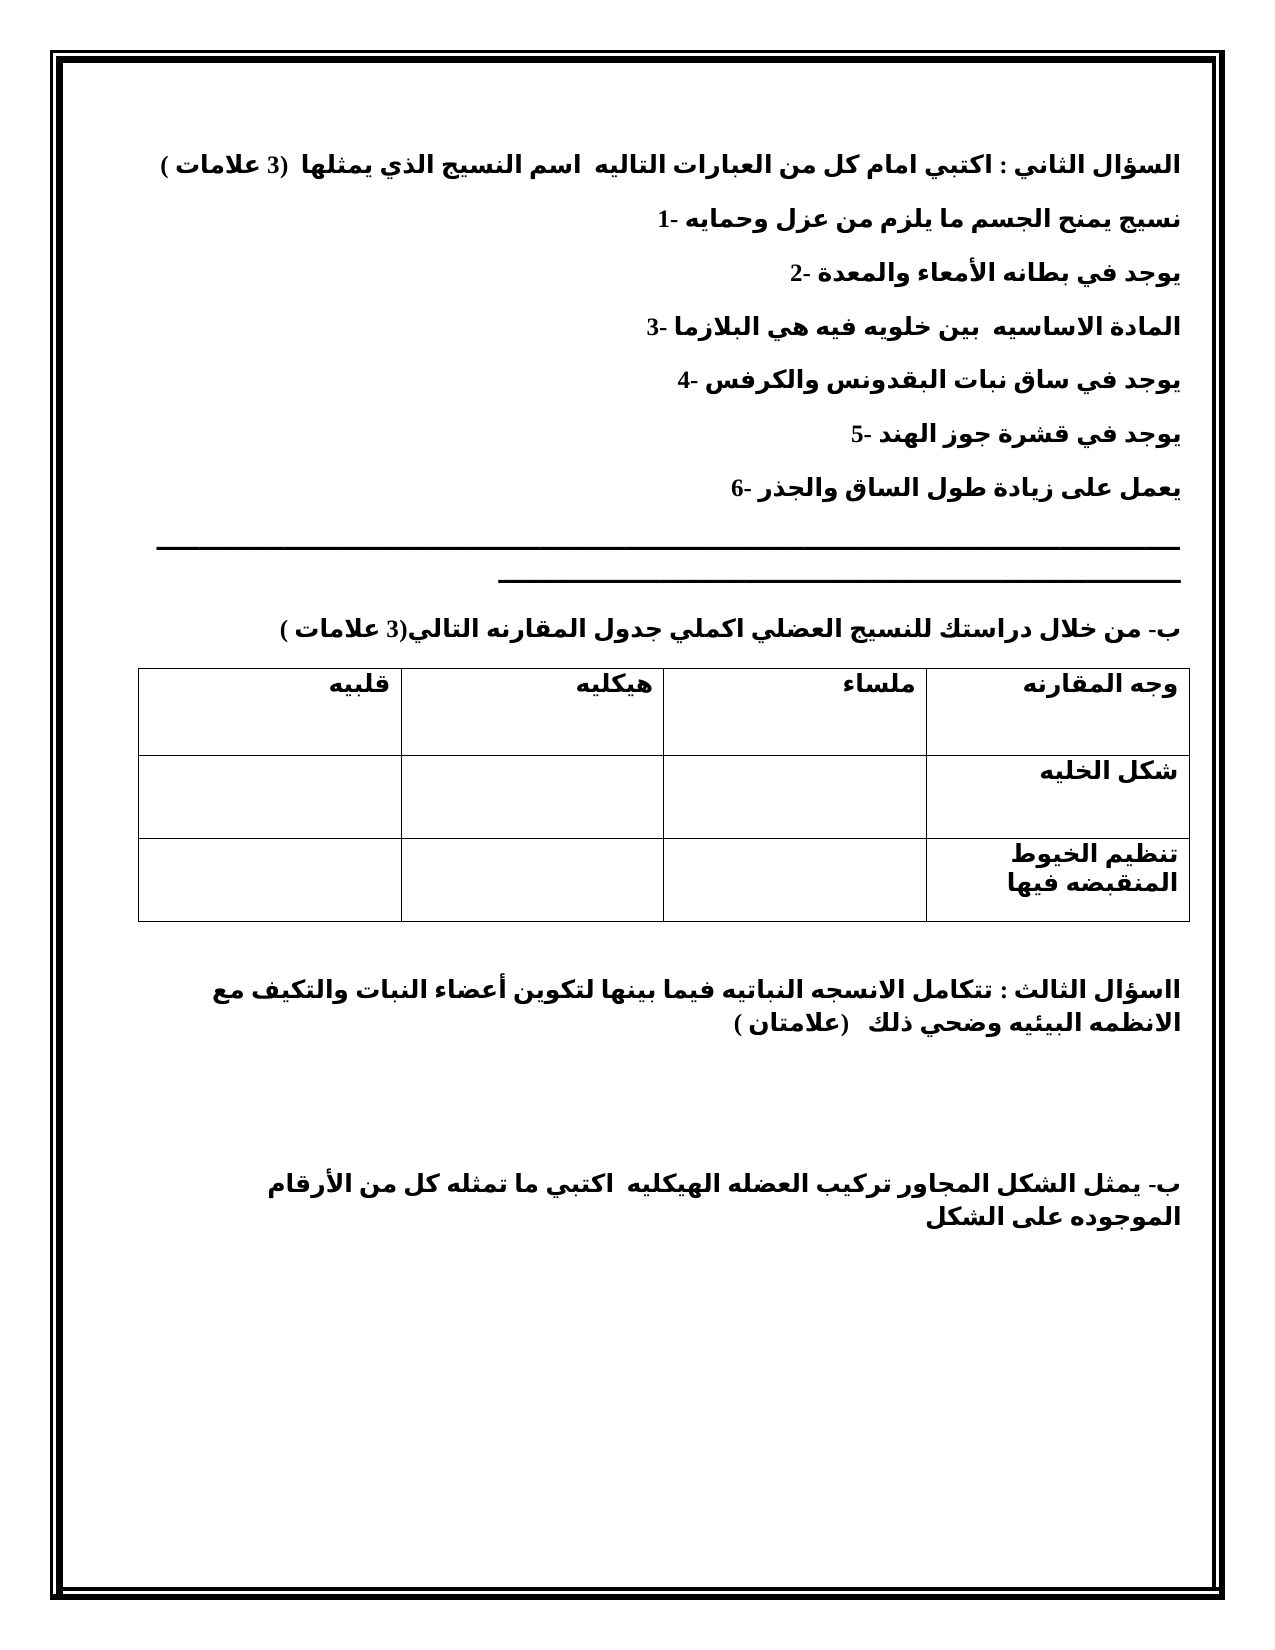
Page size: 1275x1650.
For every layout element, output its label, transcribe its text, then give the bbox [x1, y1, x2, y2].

table_cell [139, 756, 401, 838]
text 1- نسيج يمنح الجسم ما يلزم من عزل وحمايه [150, 204, 1181, 233]
text ب- يمثل الشكل المجاور تركيب العضله الهيكليه اكتبي ما تمثله كل من الأرقام الموجوده على الشكل [150, 1169, 1181, 1231]
table_header هيكليه [402, 669, 663, 755]
table_cell [402, 756, 663, 838]
text 6- يعمل على زيادة طول الساق والجذر [150, 473, 1181, 502]
table_cell [664, 756, 926, 838]
text 4- يوجد في ساق نبات البقدونس والكرفس [150, 365, 1181, 394]
text ااسؤال الثالث : تتكامل الانسجه النباتيه فيما بينها لتكوين أعضاء النبات والتكيف مع الانظمه البيئيه وضحي ذلك (علامتان ) [150, 975, 1181, 1037]
table_cell شكل الخليه [927, 756, 1189, 838]
table_header ملساء [664, 669, 926, 755]
text 5- يوجد في قشرة جوز الهند [150, 419, 1181, 448]
table_cell [664, 839, 926, 921]
table_cell [139, 839, 401, 921]
text السؤال الثاني : اكتبي امام كل من العبارات التاليه اسم النسيج الذي يمثلها (3 علامات ) [150, 150, 1181, 179]
text ــــــــــــــــــــــــــــــــــــــــــــــــــــــــــــــــــــــــــــــــــــــــــــــــــــــــــــــــــــــــــــــــــــــــــــــــــــــــــــــــــــــــــــــــــــــــــــــــــــــــ [150, 527, 1181, 589]
text 3- المادة الاساسيه بين خلويه فيه هي البلازما [150, 312, 1181, 340]
table_cell تنظيم الخيوط المنقبضه فيها [927, 839, 1189, 921]
text ب- من خلال دراستك للنسيج العضلي اكملي جدول المقارنه التالي(3 علامات ) [150, 614, 1181, 643]
table_header قلبيه [139, 669, 401, 755]
text 2- يوجد في بطانه الأمعاء والمعدة [150, 258, 1181, 286]
table_cell [402, 839, 663, 921]
table_header وجه المقارنه [927, 669, 1189, 755]
